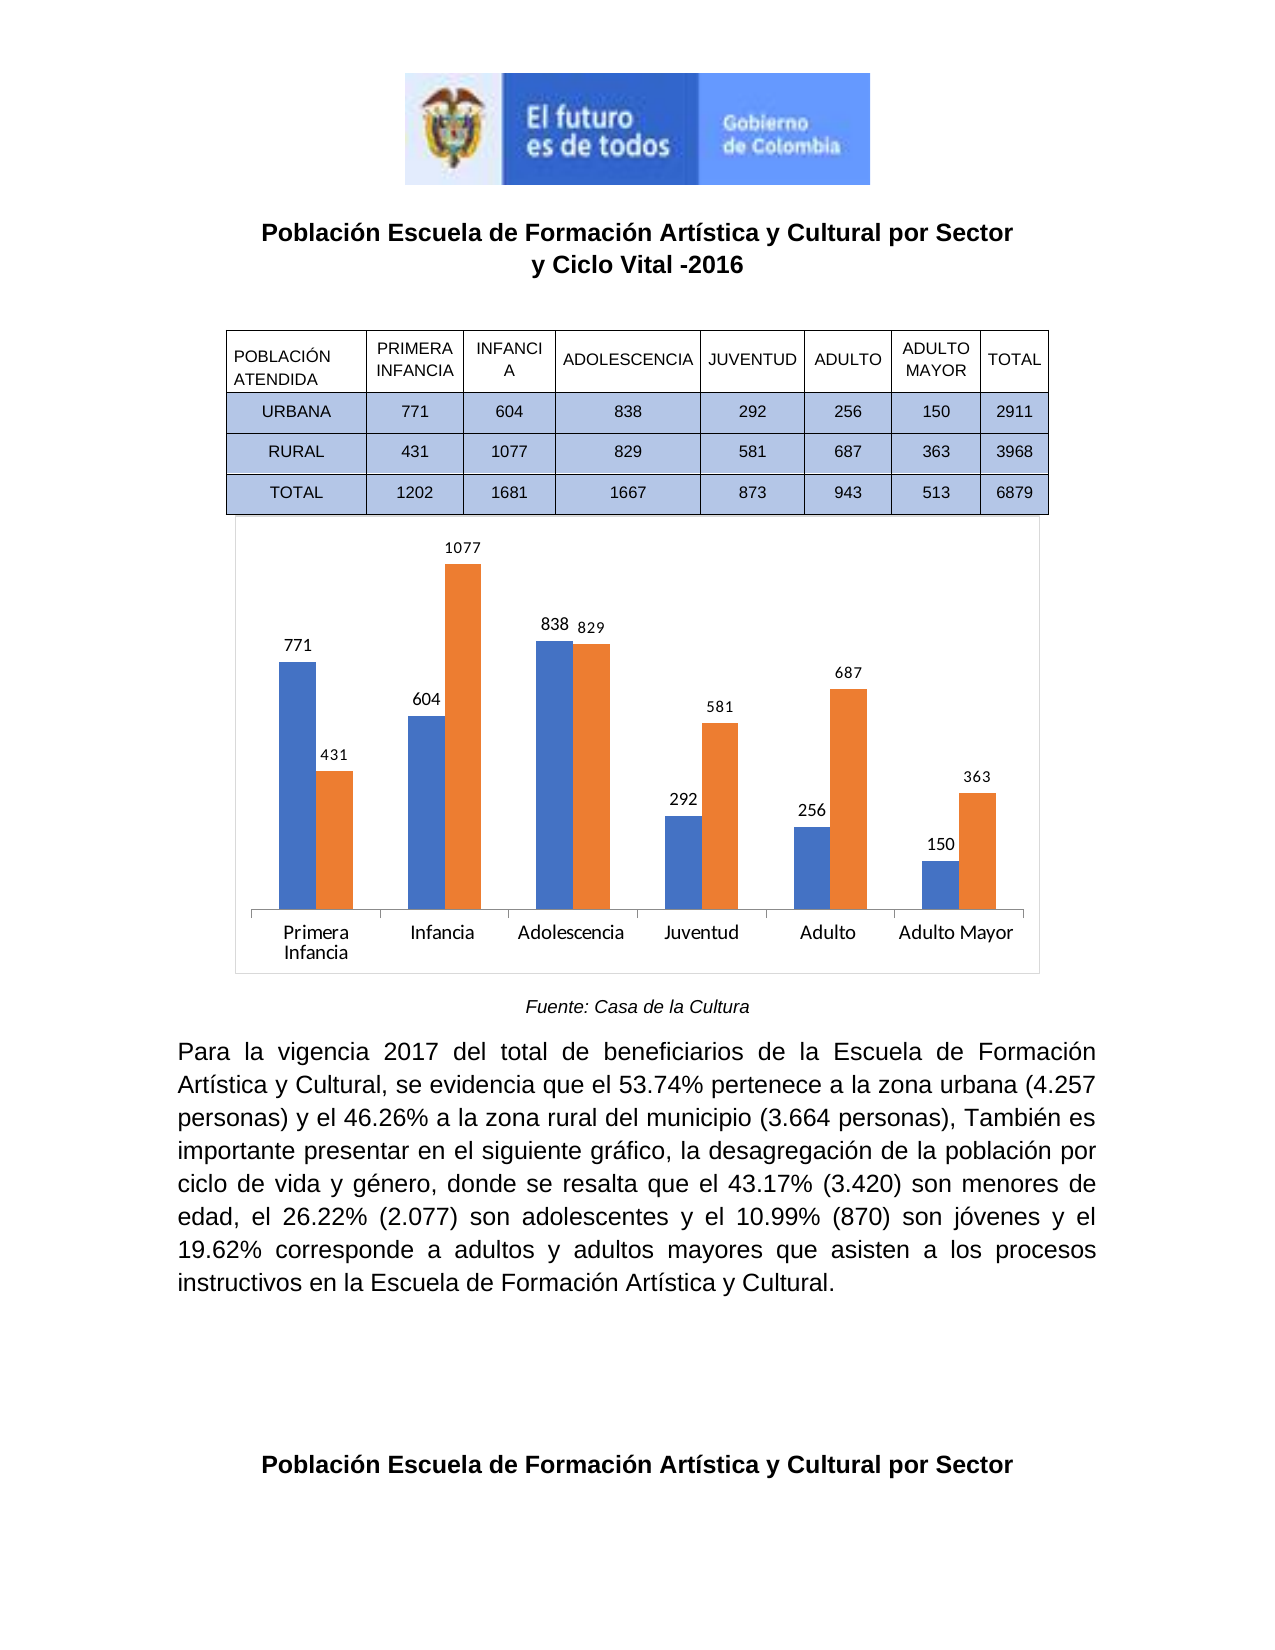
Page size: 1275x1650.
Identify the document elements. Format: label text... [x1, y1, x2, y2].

table_cell 687 [805, 434, 891, 473]
table_header ADOLESCENCIA [556, 331, 700, 392]
table_cell 771 [367, 393, 463, 433]
table_cell 873 [701, 475, 804, 514]
table_cell 604 [464, 393, 555, 433]
table_cell RURAL [227, 434, 366, 473]
picture [405, 73, 871, 185]
table_cell 1667 [556, 475, 700, 514]
table_header INFANCIA [464, 331, 555, 392]
table_cell 581 [701, 434, 804, 473]
table_header ADULTO MAYOR [892, 331, 980, 392]
table_cell 513 [892, 475, 980, 514]
table_cell 292 [701, 393, 804, 433]
table_cell 256 [805, 393, 891, 433]
table_cell URBANA [227, 393, 366, 433]
table_cell 1077 [464, 434, 555, 473]
table_header POBLACIÓN ATENDIDA [227, 331, 366, 392]
table_header ADULTO [805, 331, 891, 392]
table_header PRIMERA INFANCIA [367, 331, 463, 392]
table_cell TOTAL [227, 475, 366, 514]
table_cell 1681 [464, 475, 555, 514]
table_cell 943 [805, 475, 891, 514]
table_cell 829 [556, 434, 700, 473]
table_cell 838 [556, 393, 700, 433]
table_cell 3968 [981, 434, 1048, 473]
text Población Escuela de Formación Artística y Cultural por Sector [177, 1450, 1098, 1479]
text Fuente: Casa de la Cultura [177, 995, 1098, 1017]
table_cell 150 [892, 393, 980, 433]
table_cell 6879 [981, 475, 1048, 514]
table_cell 1202 [367, 475, 463, 514]
text y Ciclo Vital -2016 [177, 251, 1098, 279]
table_cell 363 [892, 434, 980, 473]
table_cell 2911 [981, 393, 1048, 433]
text Para la vigencia 2017 del total de beneficiarios de la Escuela de Formación Artística y Cultural, se evidencia que el 53.74% pertenece a la zona urbana (4.257 personas) y el 46.26% a la zona rural del municipio (3.664 personas), También es importante presentar en el siguiente gráfico, la desagregación de la población por ciclo de vida y género, donde se resalta que el 43.17% (3.420) son menores de edad, el 26.22% (2.077) son adolescentes y el 10.99% (870) son jóvenes y el 19.62% corresponde a adultos y adultos mayores que asisten a los procesos instructivos en la Escuela de Formación Artística y Cultural. [177, 1037, 1098, 1297]
table_cell 431 [367, 434, 463, 473]
table_header JUVENTUD [701, 331, 804, 392]
text Población Escuela de Formación Artística y Cultural por Sector [177, 217, 1098, 246]
table_header TOTAL [981, 331, 1048, 392]
